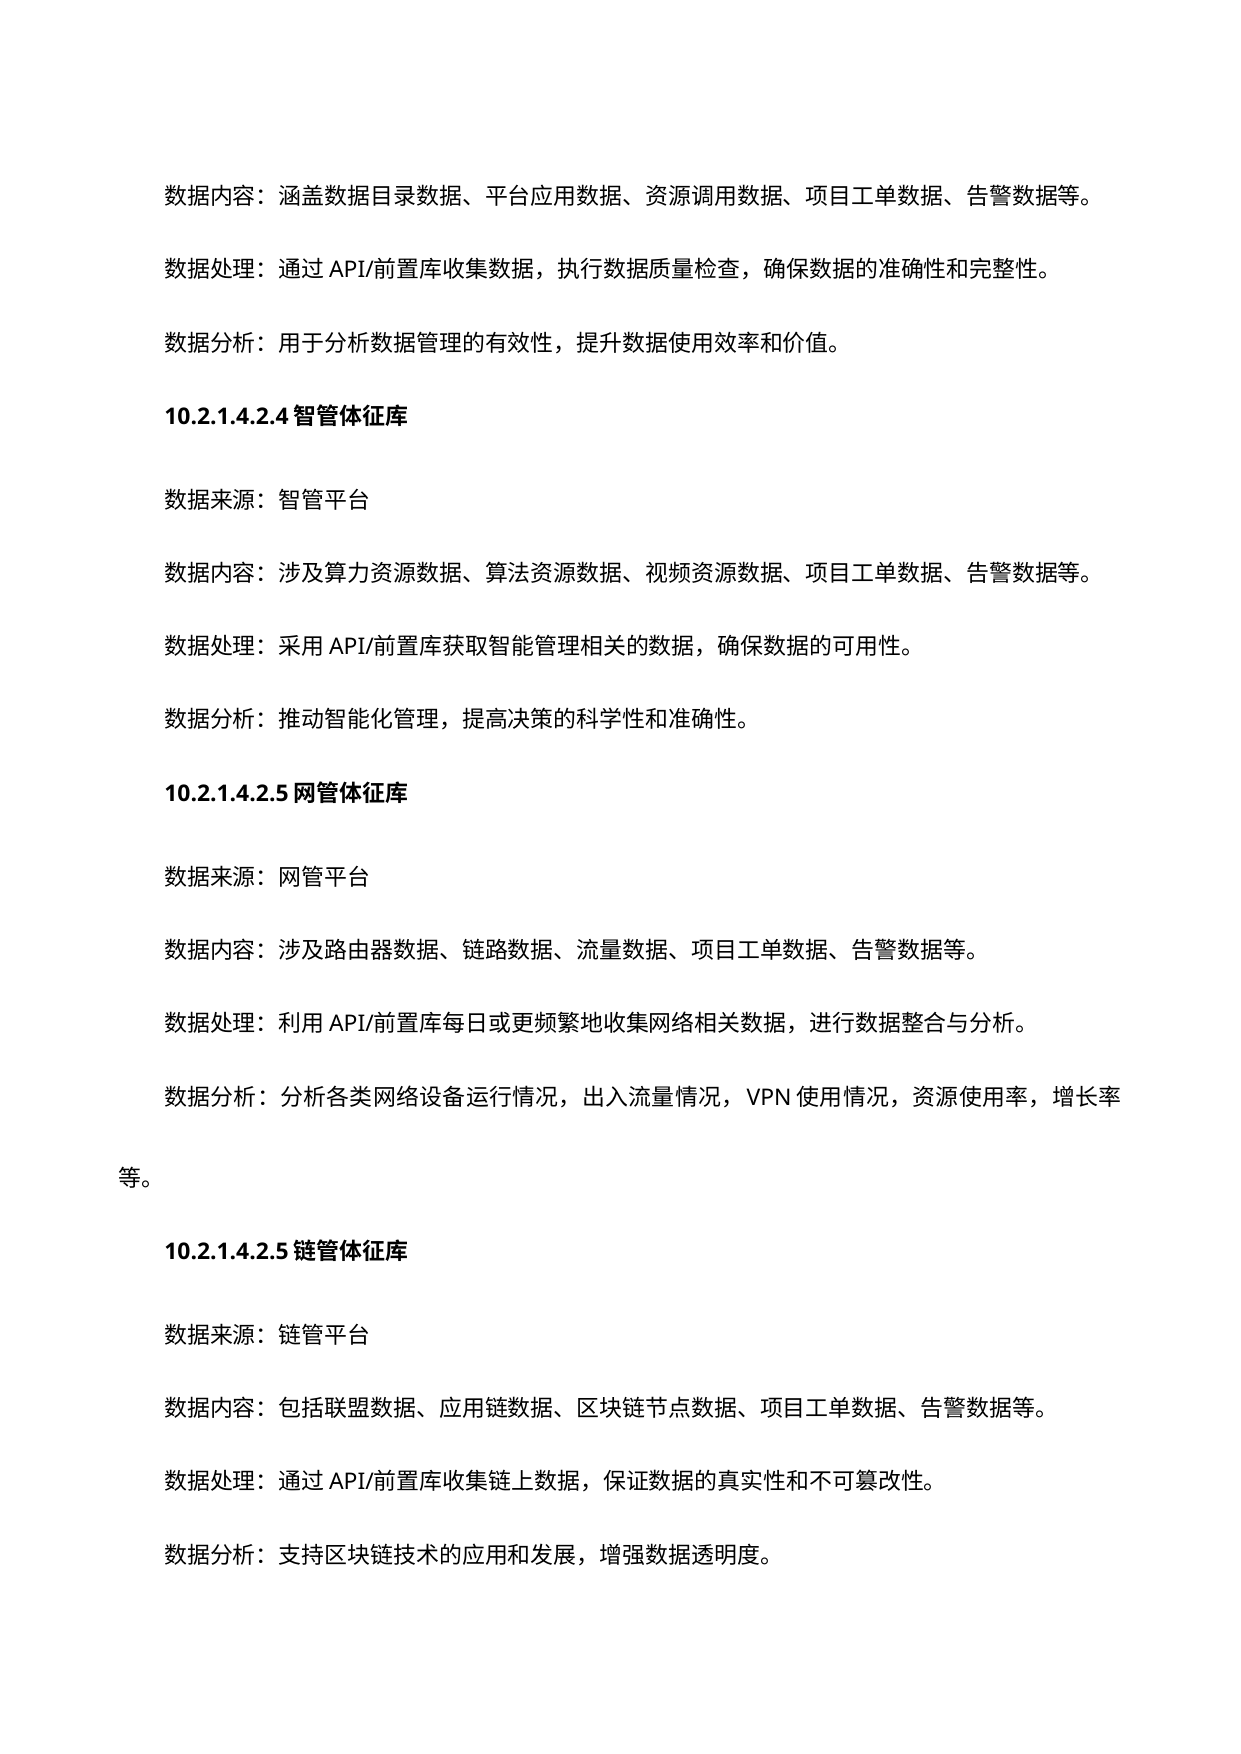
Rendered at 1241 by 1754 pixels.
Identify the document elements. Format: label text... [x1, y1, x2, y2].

text 数据处理：采用API/前置库获取智能管理相关的数据，确保数据的可用性。 [118, 612, 1122, 677]
text 数据处理：利用API/前置库每日或更频繁地收集网络相关数据，进行数据整合与分析。 [118, 989, 1122, 1054]
text 数据来源：智管平台 [118, 466, 1122, 531]
text 数据分析：推动智能化管理，提高决策的科学性和准确性。 [118, 686, 1122, 751]
text 数据处理：通过API/前置库收集链上数据，保证数据的真实性和不可篡改性。 [118, 1447, 1122, 1512]
text 数据分析：用于分析数据管理的有效性，提升数据使用效率和价值。 [118, 308, 1122, 373]
text 10.2.1.4.2.4智管体征库 [118, 382, 1122, 447]
text 数据内容：涵盖数据目录数据、平台应用数据、资源调用数据、项目工单数据、告警数据等。 [118, 162, 1122, 227]
text 10.2.1.4.2.5网管体征库 [118, 759, 1122, 824]
text 数据分析：分析各类网络设备运行情况，出入流量情况，VPN使用情况，资源使用率，增长率等。 [118, 1062, 1122, 1209]
text 数据来源：链管平台 [118, 1301, 1122, 1366]
text 数据分析：支持区块链技术的应用和发展，增强数据透明度。 [118, 1521, 1122, 1586]
text 数据内容：包括联盟数据、应用链数据、区块链节点数据、项目工单数据、告警数据等。 [118, 1374, 1122, 1439]
text 数据内容：涉及路由器数据、链路数据、流量数据、项目工单数据、告警数据等。 [118, 916, 1122, 981]
text 10.2.1.4.2.5链管体征库 [118, 1217, 1122, 1282]
text 数据来源：网管平台 [118, 843, 1122, 908]
text 数据内容：涉及算力资源数据、算法资源数据、视频资源数据、项目工单数据、告警数据等。 [118, 539, 1122, 604]
text 数据处理：通过API/前置库收集数据，执行数据质量检查，确保数据的准确性和完整性。 [118, 235, 1122, 300]
